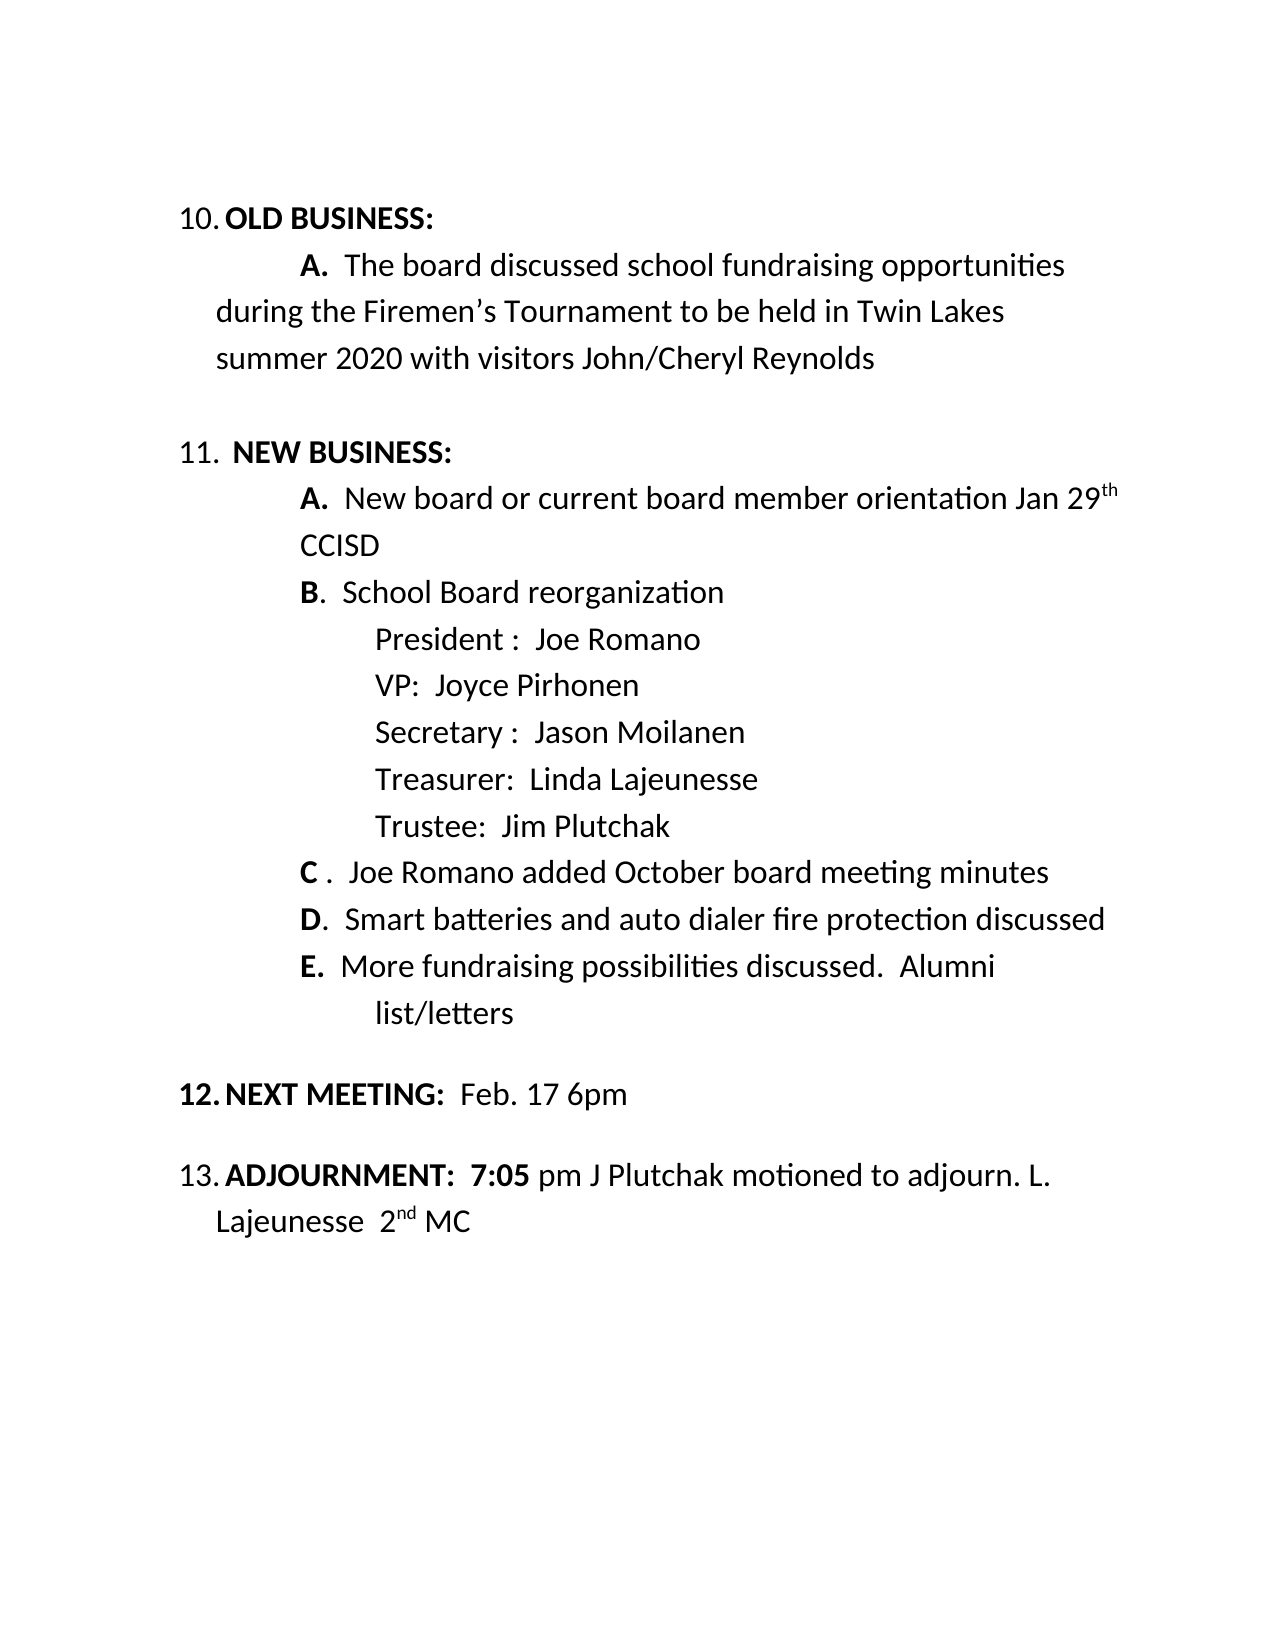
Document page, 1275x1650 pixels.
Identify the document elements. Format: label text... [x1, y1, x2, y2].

list C . Joe Romano added October board meeting minutes [225, 852, 1125, 892]
list E. More fundraising possibilities discussed. Alumni list/letters [225, 945, 1125, 1033]
list Treasurer: Linda Lajeunesse [225, 758, 1125, 799]
list D. Smart batteries and auto dialer fire protection discussed [225, 898, 1125, 939]
list VP: Joyce Pirhonen [225, 664, 1125, 705]
list NEW BUSINESS: [178, 431, 1125, 471]
list OLD BUSINESS: [178, 197, 1125, 237]
list B. School Board reorganization [225, 571, 1125, 612]
list NEXT MEETING: Feb. 17 6pm [178, 1073, 1125, 1113]
list ADJOURNMENT: 7:05 pm J Plutchak motioned to adjourn. L. Lajeunesse 2nd MC [178, 1153, 1125, 1241]
list A. New board or current board member orientation Jan 29th CCISD [225, 477, 1125, 565]
list Trustee: Jim Plutchak [225, 805, 1125, 846]
list President : Joe Romano [225, 618, 1125, 658]
list A. The board discussed school fundraising opportunities during the Firemen’s Tournament to be held in Twin Lakes summer 2020 with visitors John/Cheryl Reynolds [216, 243, 1125, 378]
list Secretary : Jason Moilanen [225, 711, 1125, 752]
